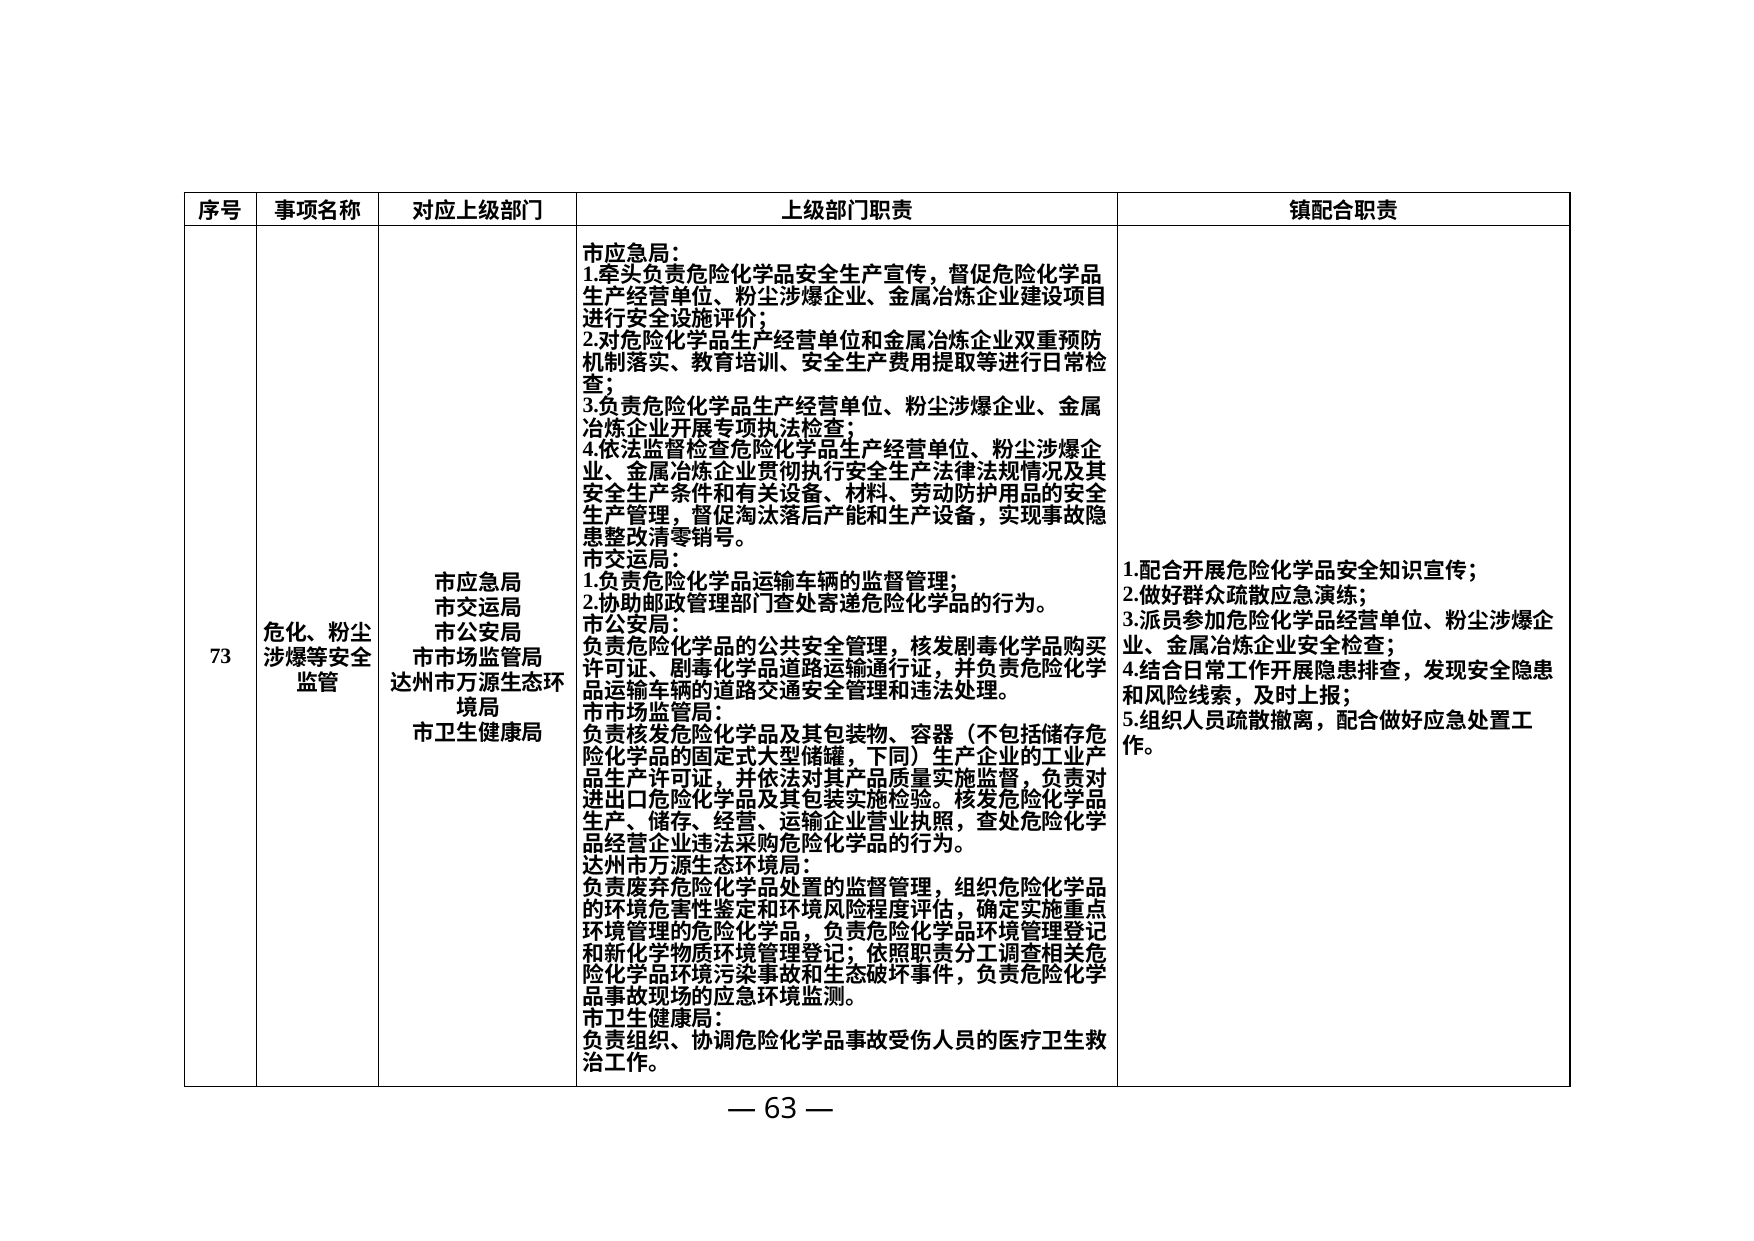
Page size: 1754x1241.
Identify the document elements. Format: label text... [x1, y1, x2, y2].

table_header 上级部门职责 [577, 193, 1117, 225]
table_header 对应上级部门 [379, 193, 576, 225]
table_cell 73 [185, 226, 256, 1086]
table_header 事项名称 [257, 193, 378, 225]
table_cell 市应急局： 1.牵头负责危险化学品安全生产宣传，督促危险化学品生产经营单位、粉尘涉爆企业、金属冶炼企业建设项目进行安全设施评价； 2.对危险化学品生产经营单位和金属冶炼企业双重预防机制落实、教育培训、安全生产费用提取等进行日常检查； 3.负责危险化学品生产经营单位、粉尘涉爆企业、金属冶炼企业开展专项执法检查； 4.依法监督检查危险化学品生产经营单位、粉尘涉爆企业、金属冶炼企业贯彻执行安全生产法律法规情况及其安全生产条件和有关设备、材料、劳动防护用品的安全生产管理，督促淘汰落后产能和生产设备，实现事故隐患整改清零销号。 市交运局： 1.负责危险化学品运输车辆的监督管理； 2.协助邮政管理部门查处寄递危险化学品的行为。 市公安局： 负责危险化学品的公共安全管理，核发剧毒化学品购买许可证、剧毒化学品道路运输通行证，并负责危险化学品运输车辆的道路交通安全管理和违法处理。 市市场监管局： 负责核发危险化学品及其包装物、容器（不包括储存危险化学品的固定式大型储罐，下同）生产企业的工业产品生产许可证，并依法对其产品质量实施监督，负责对进出口危险化学品及其包装实施检验。核发危险化学品生产、储存、经营、运输企业营业执照，查处危险化学品经营企业违法采购危险化学品的行为。 达州市万源生态环境局： 负责废弃危险化学品处置的监督管理，组织危险化学品的环境危害性鉴定和环境风险程度评估，确定实施重点环境管理的危险化学品，负责危险化学品环境管理登记和新化学物质环境管理登记；依照职责分工调查相关危险化学品环境污染事故和生态破坏事件，负责危险化学品事故现场的应急环境监测。 市卫生健康局： 负责组织、协调危险化学品事故受伤人员的医疗卫生救治工作。 [577, 226, 1117, 1086]
table_header 镇配合职责 [1118, 193, 1569, 225]
table_cell 危化、粉尘涉爆等安全监管 [257, 226, 378, 1086]
table_cell 市应急局 市交运局 市公安局 市市场监管局 达州市万源生态环境局 市卫生健康局 [379, 226, 576, 1086]
table_cell 1.配合开展危险化学品安全知识宣传； 2.做好群众疏散应急演练； 3.派员参加危险化学品经营单位、粉尘涉爆企业、金属冶炼企业安全检查； 4.结合日常工作开展隐患排查，发现安全隐患和风险线索，及时上报； 5.组织人员疏散撤离，配合做好应急处置工作。 [1118, 226, 1569, 1086]
table_header 序号 [185, 193, 256, 225]
